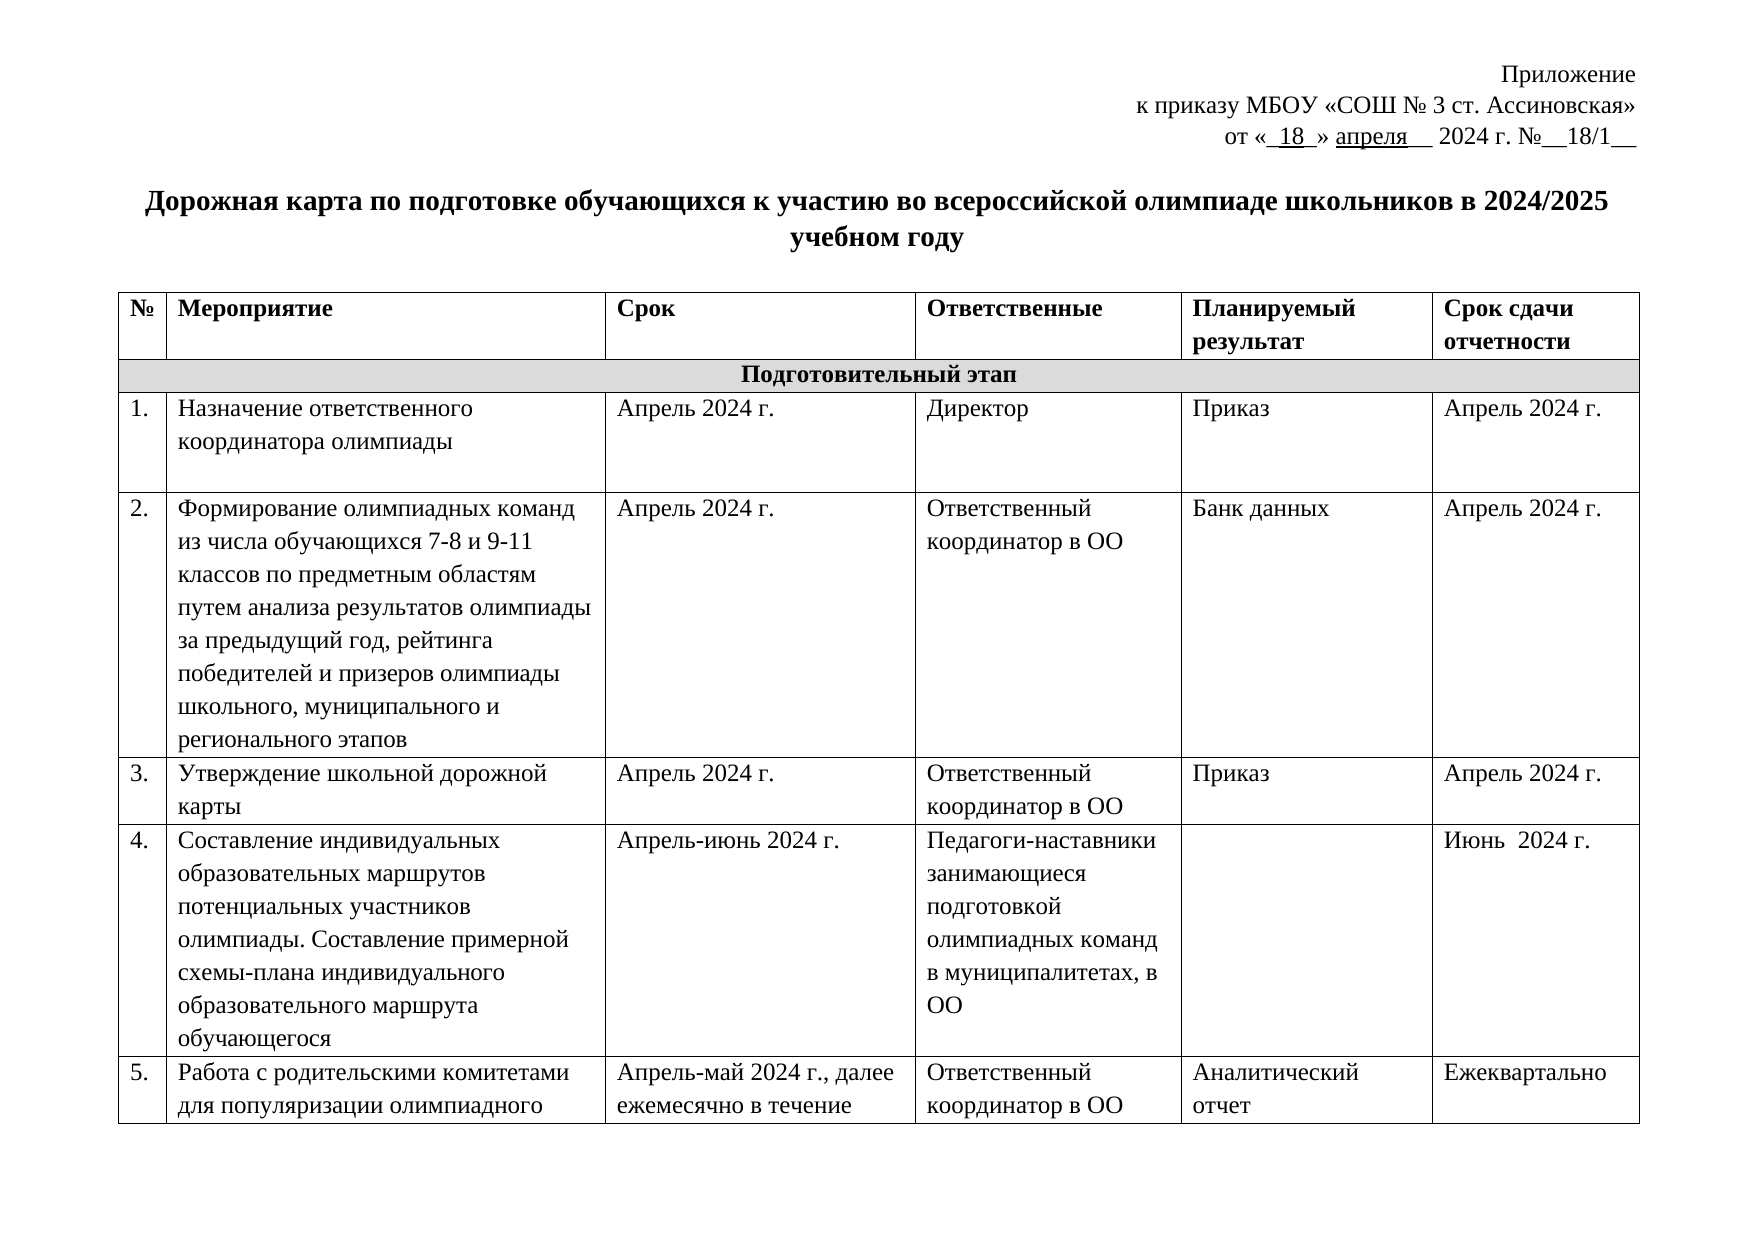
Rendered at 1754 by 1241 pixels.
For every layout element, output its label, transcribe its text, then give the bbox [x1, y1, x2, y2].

table_cell Приказ [1182, 758, 1432, 824]
table_cell [119, 1057, 166, 1123]
text от «_18_» апреля__ 2024 г. №__18/1__ [118, 121, 1636, 150]
table_cell [1182, 825, 1432, 1056]
table_cell Апрель 2024 г. [606, 493, 915, 757]
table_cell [606, 1057, 915, 1123]
text Дорожная карта по подготовке обучающихся к участию во всероссийской олимпиаде школьников в 2024/2025 учебном году [118, 183, 1636, 253]
table_cell Апрель 2024 г. [606, 758, 915, 824]
table_cell Директор [916, 393, 1181, 492]
table_cell [119, 393, 166, 492]
table_cell Апрель 2024 г. [1433, 493, 1639, 757]
table_cell Составление индивидуальных образовательных маршрутов потенциальных участников олимпиады. Составление примерной схемы-плана индивидуального образовательного маршрута обучающегося [167, 825, 605, 1056]
table_cell Приказ [1182, 393, 1432, 492]
table_cell Формирование олимпиадных команд из числа обучающихся 7-8 и 9-11 классов по предметным областям путем анализа результатов олимпиады за предыдущий год, рейтинга победителей и призеров олимпиады школьного, муниципального и регионального этапов [167, 493, 605, 757]
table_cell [916, 1057, 1181, 1123]
table_cell Банк данных [1182, 493, 1432, 757]
table_cell Ответственный координатор в ОО [916, 493, 1181, 757]
table_cell Аналитический отчет [1182, 1057, 1432, 1123]
table_header Мероприятие [167, 293, 605, 358]
table_header № [119, 293, 166, 358]
table_cell Ответственный координатор в ОО [916, 758, 1181, 824]
table_cell Утверждение школьной дорожной карты [167, 758, 605, 824]
table_cell Апрель 2024 г. [1433, 393, 1639, 492]
table_cell Назначение ответственного координатора олимпиады [167, 393, 605, 492]
table_cell Ежеквартально [1433, 1057, 1639, 1123]
table_header Срок сдачи отчетности [1433, 293, 1639, 358]
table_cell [167, 1057, 605, 1123]
table_cell [119, 493, 166, 757]
table_cell Педагоги-наставники занимающиеся подготовкой олимпиадных команд в муниципалитетах, в ОО [916, 825, 1181, 1056]
table_header Планируемый результат [1182, 293, 1432, 358]
table_cell Подготовительный этап [119, 360, 1639, 392]
table_cell [119, 825, 166, 1056]
table_cell [119, 758, 166, 824]
table_header Ответственные [916, 293, 1181, 358]
table_cell Апрель 2024 г. [606, 393, 915, 492]
text к приказу МБОУ «СОШ № 3 ст. Ассиновская» [118, 90, 1636, 119]
table_cell Апрель 2024 г. [1433, 758, 1639, 824]
text Приложение [118, 59, 1636, 88]
table_header Срок [606, 293, 915, 358]
table_cell Апрель-июнь 2024 г. [606, 825, 915, 1056]
table_cell Июнь 2024 г. [1433, 825, 1639, 1056]
